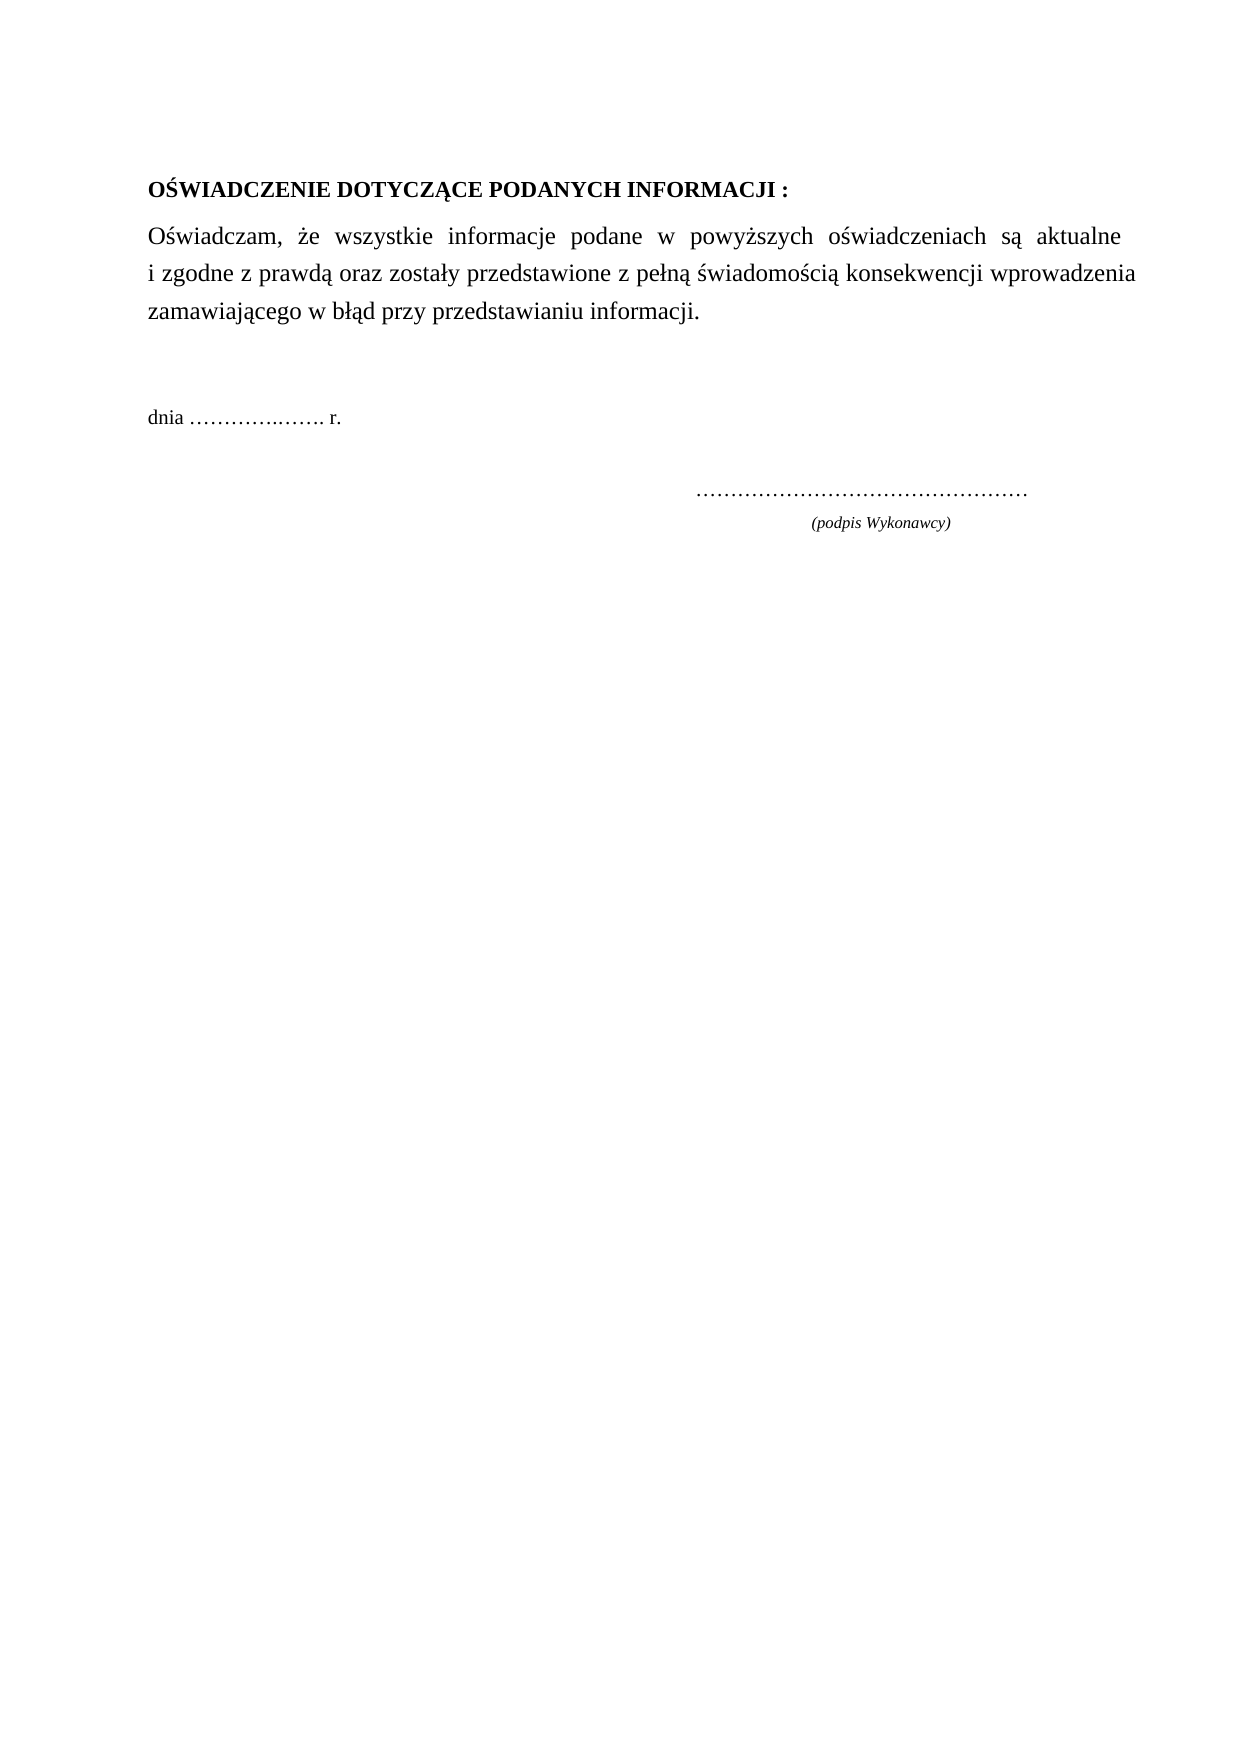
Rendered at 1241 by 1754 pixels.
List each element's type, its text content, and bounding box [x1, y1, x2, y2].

text Oświadczam, że wszystkie informacje podane w powyższych oświadczeniach są aktualne i zgodne z prawdą oraz zostały przedstawione z pełną świadomością konsekwencji wprowadzenia zamawiającego w błąd przy przedstawianiu informacji. [148, 221, 1137, 324]
text (podpis Wykonawcy) [738, 513, 1137, 532]
text dnia ………….……. r. [148, 405, 1137, 429]
text OŚWIADCZENIE DOTYCZĄCE PODANYCH INFORMACJI : [148, 176, 1137, 202]
text ………………………………………… [148, 477, 1137, 501]
